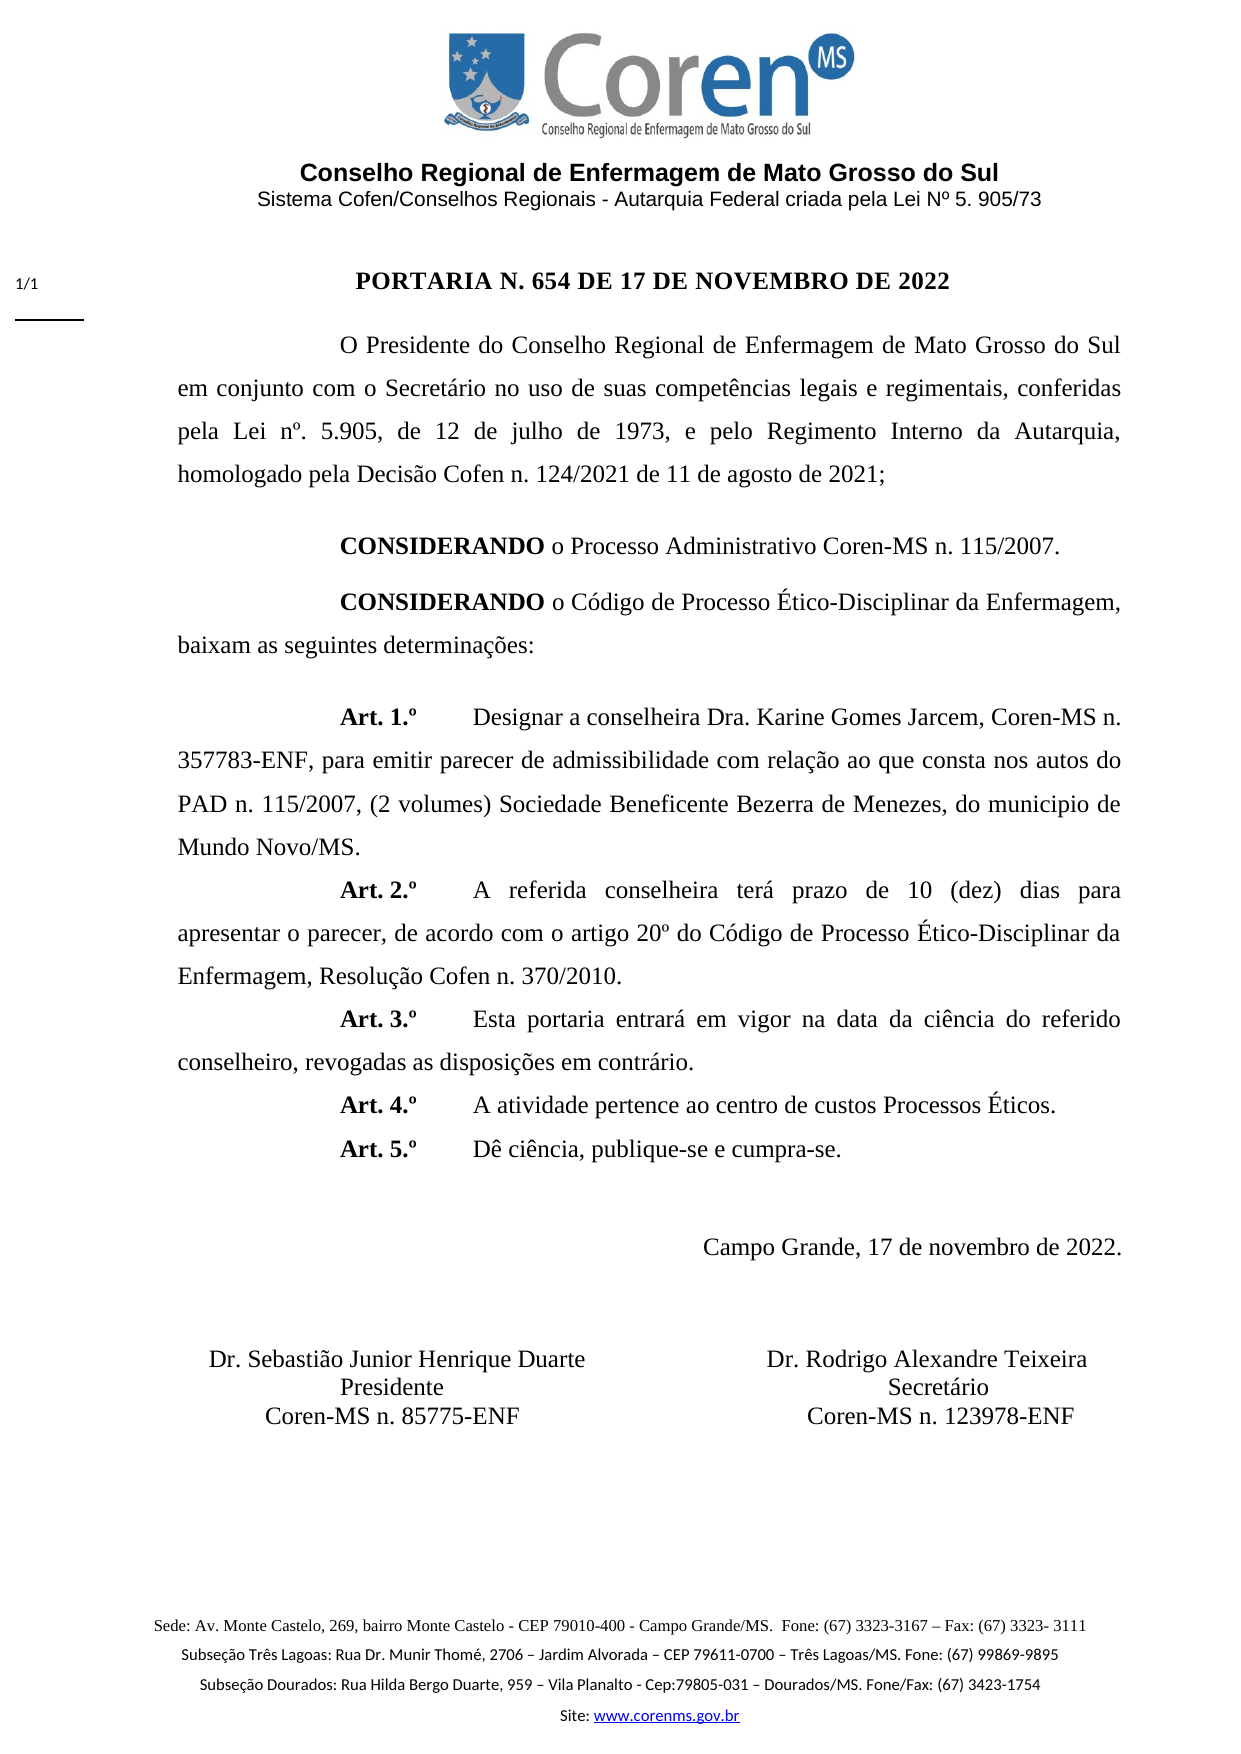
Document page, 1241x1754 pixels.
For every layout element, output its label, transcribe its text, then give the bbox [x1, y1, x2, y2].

text O Presidente do Conselho Regional de Enfermagem de Mato Grosso do Sul em conjunto com o Secretário no uso de suas competências legais e regimentais, conferidas pela Lei nº. 5.905, de 12 de julho de 1973, e pelo Regimento Interno da Autarquia, homologado pela Decisão Cofen n. 124/2021 de 11 de agosto de 2021; [177, 330, 1122, 488]
text Presidente Secretário [177, 1372, 1122, 1401]
text CONSIDERANDO o Código de Processo Ético-Disciplinar da Enfermagem, baixam as seguintes determinações: [177, 587, 1122, 659]
list Campo Grande, 17 de novembro de 2022. [340, 1232, 1122, 1261]
list A atividade pertence ao centro de custos Processos Éticos. [177, 1091, 1122, 1119]
text CONSIDERANDO o Processo Administrativo Coren-MS n. 115/2007. [177, 531, 1122, 560]
list Dê ciência, publique-se e cumpra-se. [177, 1134, 1122, 1162]
text Coren-MS n. 85775-ENF Coren-MS n. 123978-ENF [177, 1401, 1122, 1430]
text Dr. Sebastião Junior Henrique Duarte Dr. Rodrigo Alexandre Teixeira [177, 1344, 1122, 1372]
list A referida conselheira terá prazo de 10 (dez) dias para apresentar o parecer, de acordo com o artigo 20º do Código de Processo Ético-Disciplinar da Enfermagem, Resolução Cofen n. 370/2010. [177, 875, 1122, 990]
list Designar a conselheira Dra. Karine Gomes Jarcem, Coren-MS n. 357783-ENF, para emitir parecer de admissibilidade com relação ao que consta nos autos do PAD n. 115/2007, (2 volumes) Sociedade Beneficente Bezerra de Menezes, do municipio de Mundo Novo/MS. [177, 702, 1122, 861]
picture [442, 29, 857, 142]
title Portaria n. 654 de 17 de novembro de 2022 [177, 266, 1122, 294]
list Esta portaria entrará em vigor na data da ciência do referido conselheiro, revogadas as disposições em contrário. [177, 1004, 1122, 1076]
